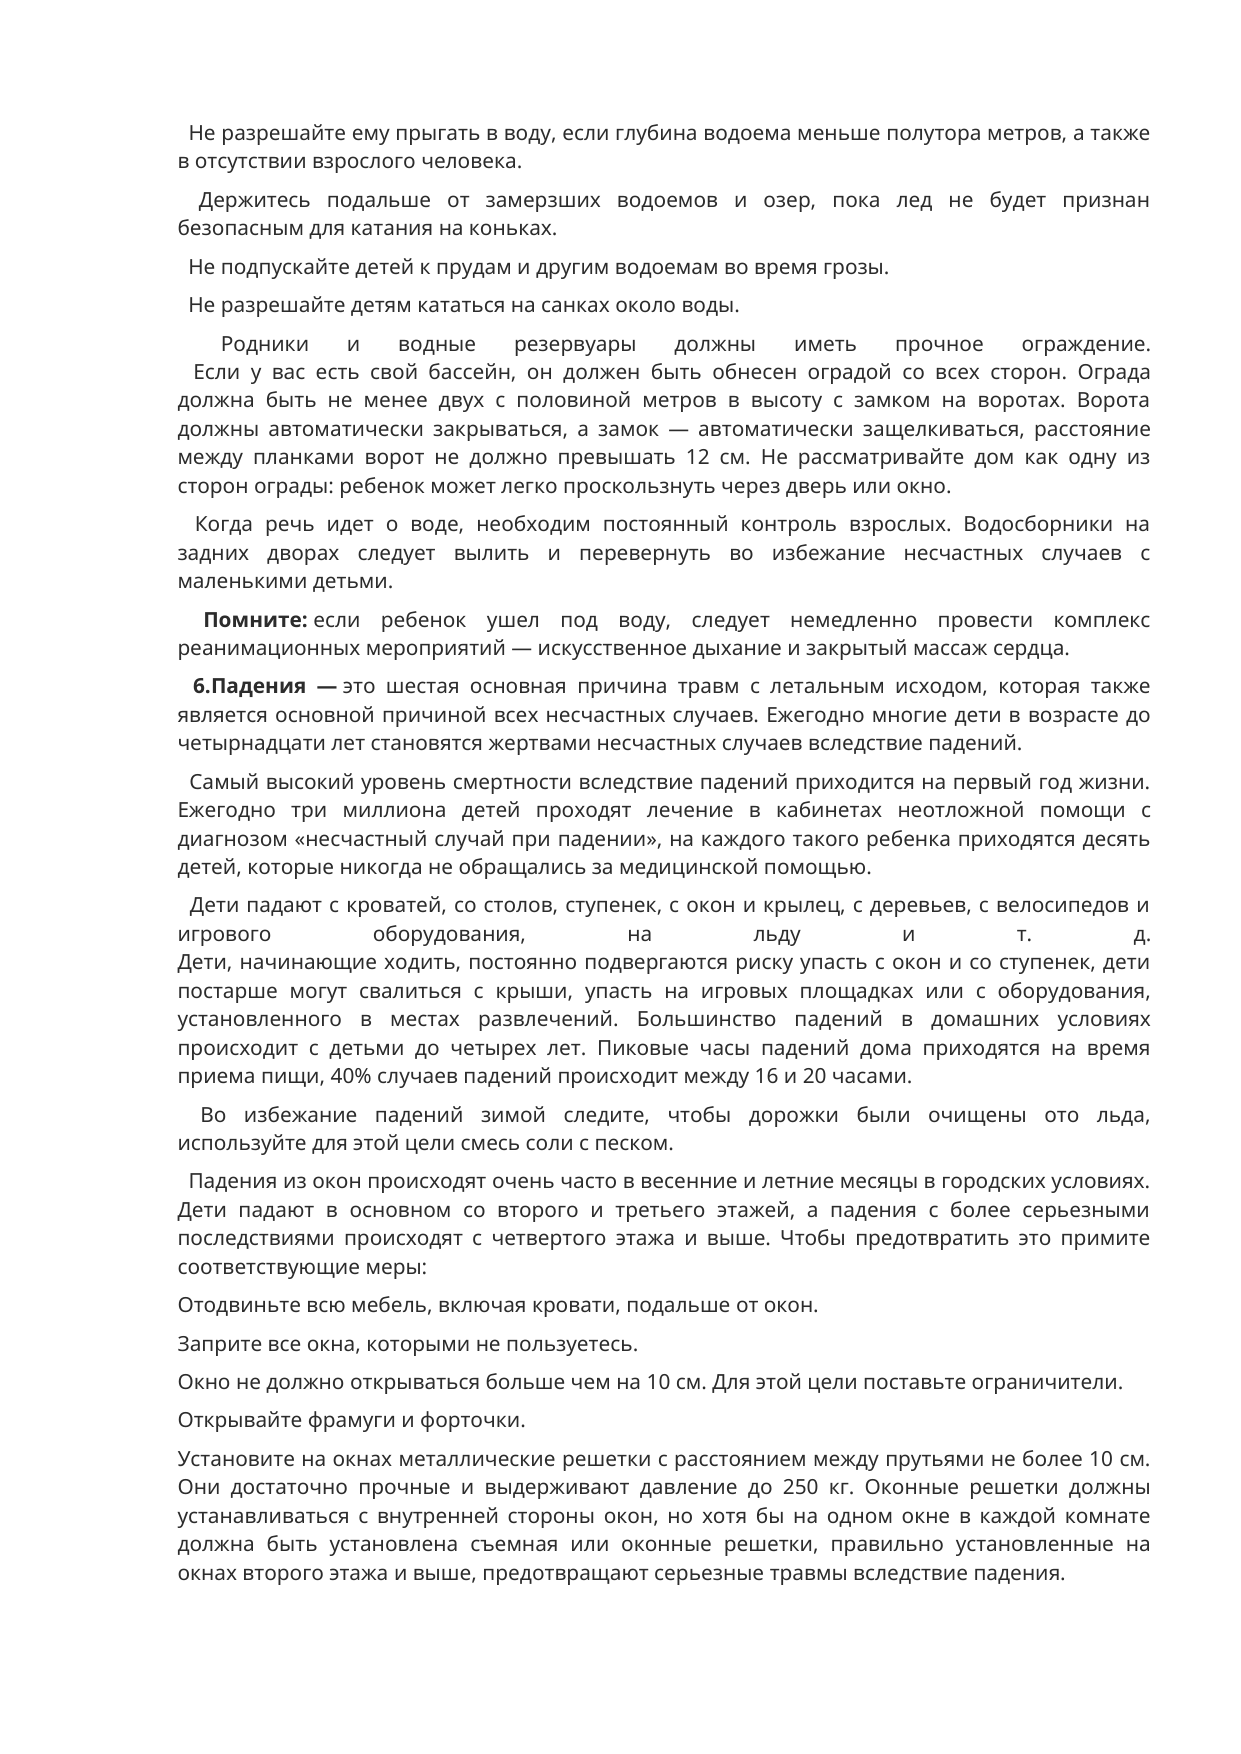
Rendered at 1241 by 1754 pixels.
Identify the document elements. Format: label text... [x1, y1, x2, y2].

text Не разрешайте детям кататься на санках около воды. [177, 290, 1152, 319]
text Когда речь идет о воде, необходим постоянный контроль взрослых. Водосборники на задних дворах следует вылить и перевернуть во избежание несчастных случаев с маленькими детьми. [177, 509, 1152, 595]
text Дети падают с кроватей, со столов, ступенек, с окон и крылец, с деревьев, с велосипедов и игрового оборудования, на льду и т. д. Дети, начинающие ходить, постоянно подвергаются риску упасть с окон и со ступенек, дети постарше могут свалиться с крыши, упасть на игровых площадках или с оборудования, установленного в местах развлечений. Большинство падений в домашних условиях происходит с детьми до четырех лет. Пиковые часы падений дома приходятся на время приема пищи, 40% случаев падений происходит между 16 и 20 часами. [177, 891, 1152, 1090]
text Установите на окнах металлические решетки с расстоянием между прутьями не более 10 см. Они достаточно прочные и выдерживают давление до 250 кг. Оконные решетки должны устанавливаться с внутренней стороны окон, но хотя бы на одном окне в каждой комнате должна быть установлена съемная или оконные решетки, правильно установленные на окнах второго этажа и выше, предотвращают серьезные травмы вследствие падения. [177, 1444, 1152, 1586]
text 6.Падения — это шестая основная причина травм с летальным исходом, которая также является основной причиной всех несчастных случаев. Ежегодно многие дети в возрасте до четырнадцати лет становятся жертвами несчастных случаев вследствие падений. [177, 672, 1152, 757]
text Не подпускайте детей к прудам и другим водоемам во время грозы. [177, 252, 1152, 280]
text Во избежание падений зимой следите, чтобы дорожки были очищены ото льда, используйте для этой цели смесь соли с песком. [177, 1100, 1152, 1157]
text Держитесь подальше от замерзших водоемов и озер, пока лед не будет признан безопасным для катания на коньках. [177, 185, 1152, 242]
text Падения из окон происходят очень часто в весенние и летние месяцы в городских условиях. Дети падают в основном со второго и третьего этажей, а падения с более серьезными последствиями происходят с четвертого этажа и выше. Чтобы предотвратить это примите соответствующие меры: [177, 1167, 1152, 1280]
text Самый высокий уровень смертности вследствие падений приходится на первый год жизни. Ежегодно три миллиона детей проходят лечение в кабинетах неотложной помощи с диагнозом «несчастный случай при падении», на каждого такого ребенка приходятся десять детей, которые никогда не обращались за медицинской помощью. [177, 767, 1152, 881]
text Не разрешайте ему прыгать в воду, если глубина водоема меньше полутора метров, а также в отсутствии взрослого человека. [177, 118, 1152, 175]
text Родники и водные резервуары должны иметь прочное ограждение. Если у вас есть свой бассейн, он должен быть обнесен оградой со всех сторон. Ограда должна быть не менее двух с половиной метров в высоту с замком на воротах. Ворота должны автоматически закрываться, а замок — автоматически защелкиваться, расстояние между планками ворот не должно превышать 12 см. Не рассматривайте дом как одну из сторон ограды: ребенок может легко проскользнуть через дверь или окно. [177, 329, 1152, 499]
text Окно не должно открываться больше чем на 10 см. Для этой цели поставьте ограничители. [177, 1367, 1152, 1396]
text Помните: если ребенок ушел под воду, следует немедленно провести комплекс реанимационных мероприятий — искусственное дыхание и закрытый массаж сердца. [177, 605, 1152, 662]
text Отодвиньте всю мебель, включая кровати, подальше от окон. [177, 1290, 1152, 1319]
text Заприте все окна, которыми не пользуетесь. [177, 1329, 1152, 1357]
text Открывайте фрамуги и форточки. [177, 1406, 1152, 1434]
